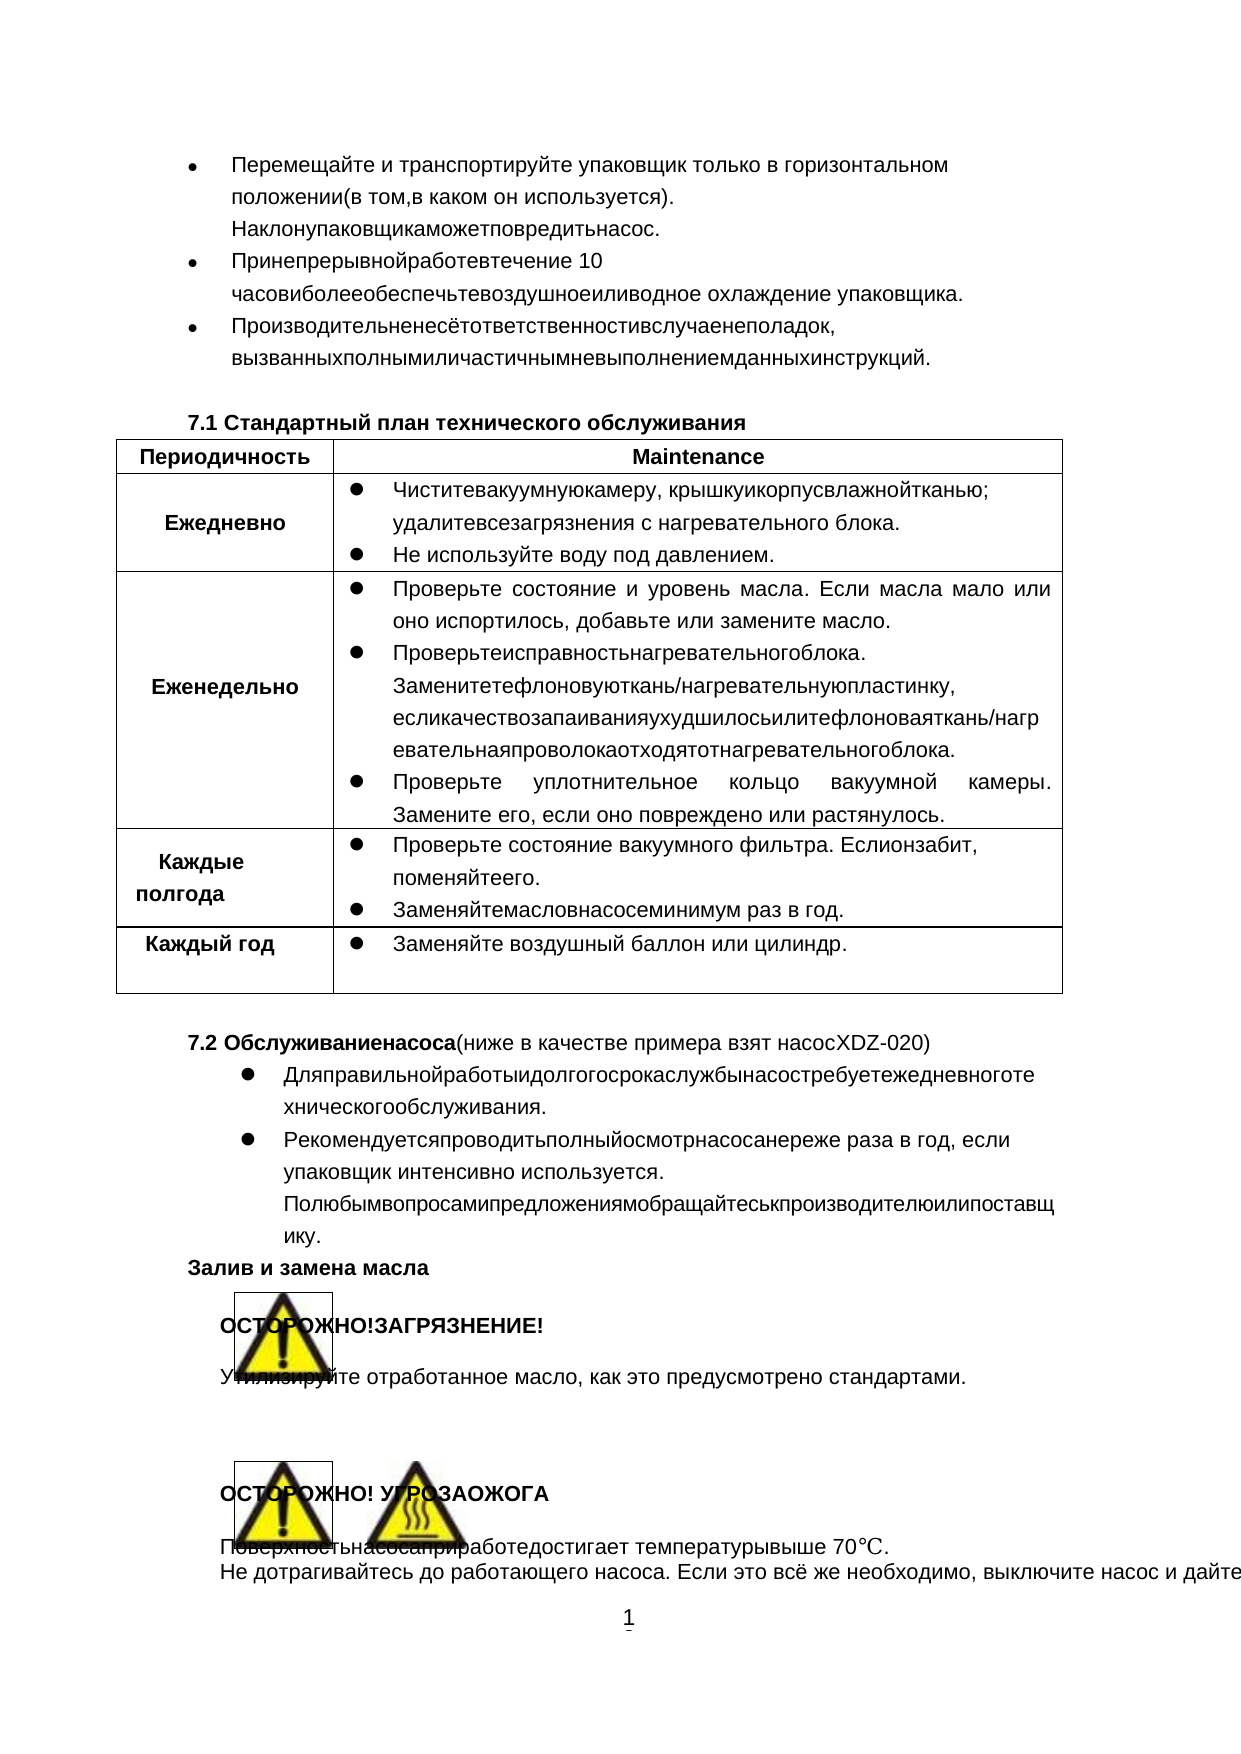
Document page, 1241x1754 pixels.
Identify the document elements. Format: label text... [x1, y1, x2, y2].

picture [235, 1293, 332, 1380]
table_cell Проверьте состояние вакуумного фильтра. Еслионзабит, поменяйтеего. Заменяйтемасловнасосеминимум раз в год. [334, 829, 1062, 926]
list Дляправильнойработыидолгогосрокаслужбынасостребуетежедневноготехническогообслуживания. [239, 1062, 1037, 1119]
list Принепрерывнойработевтечение 10 часовиболееобеспечьтевоздушноеиливодное охлаждение упаковщика. [187, 248, 1014, 306]
table_cell Ежедневно [117, 474, 333, 571]
list Перемещайте и транспортируйте упаковщик только в горизонтальном положении(в том,в каком он используется). Наклонупаковщикаможетповредитьнасос. [187, 152, 1024, 241]
table_cell Проверьте состояние и уровень масла. Если масла мало или оно испортилось, добавьте или замените масло. Проверьтеисправностьнагревательногоблока. Заменитетефлоновуюткань/нагревательнуюпластинку, есликачествозапаиванияухудшилосьилитефлоноваяткань/нагревательнаяпроволокаотходятотнагревательногоблока. Проверьте уплотнительное кольцо вакуумной камеры. Замените его, если оно повреждено или растянулось. [334, 572, 1062, 828]
table_cell Каждый год [117, 928, 333, 992]
table_header Периодичность [117, 440, 333, 473]
table_header Maintenance [334, 440, 1062, 473]
list Производительненесётответственностивслучаенеполадок, вызванныхполнымиличастичнымневыполнениемданныхинструкций. [187, 313, 1036, 370]
table_cell Заменяйте воздушный баллон или цилиндр. [334, 928, 1062, 992]
table_cell Каждые полгода [117, 829, 333, 926]
list Обслуживаниенасоса(ниже в качестве примера взят насосXDZ-020) [187, 1030, 1076, 1055]
picture [235, 1462, 332, 1548]
subtitle Стандартный план технического обслуживания [187, 410, 1076, 436]
text Залив и замена масла [187, 1255, 1076, 1281]
list Рекомендуетсяпроводитьполныйосмотрнасосанереже раза в год, если упаковщик интенсивно используется. Полюбымвопросамипредложениямобращайтеськпроизводителюилипоставщику. [239, 1127, 1063, 1248]
table_cell Чиститевакуумнуюкамеру, крышкуикорпусвлажнойтканью; удалитевсезагрязнения с нагревательного блока. Не используйте воду под давлением. [334, 474, 1062, 571]
table_cell Еженедельно [117, 572, 333, 828]
picture [367, 1461, 467, 1549]
